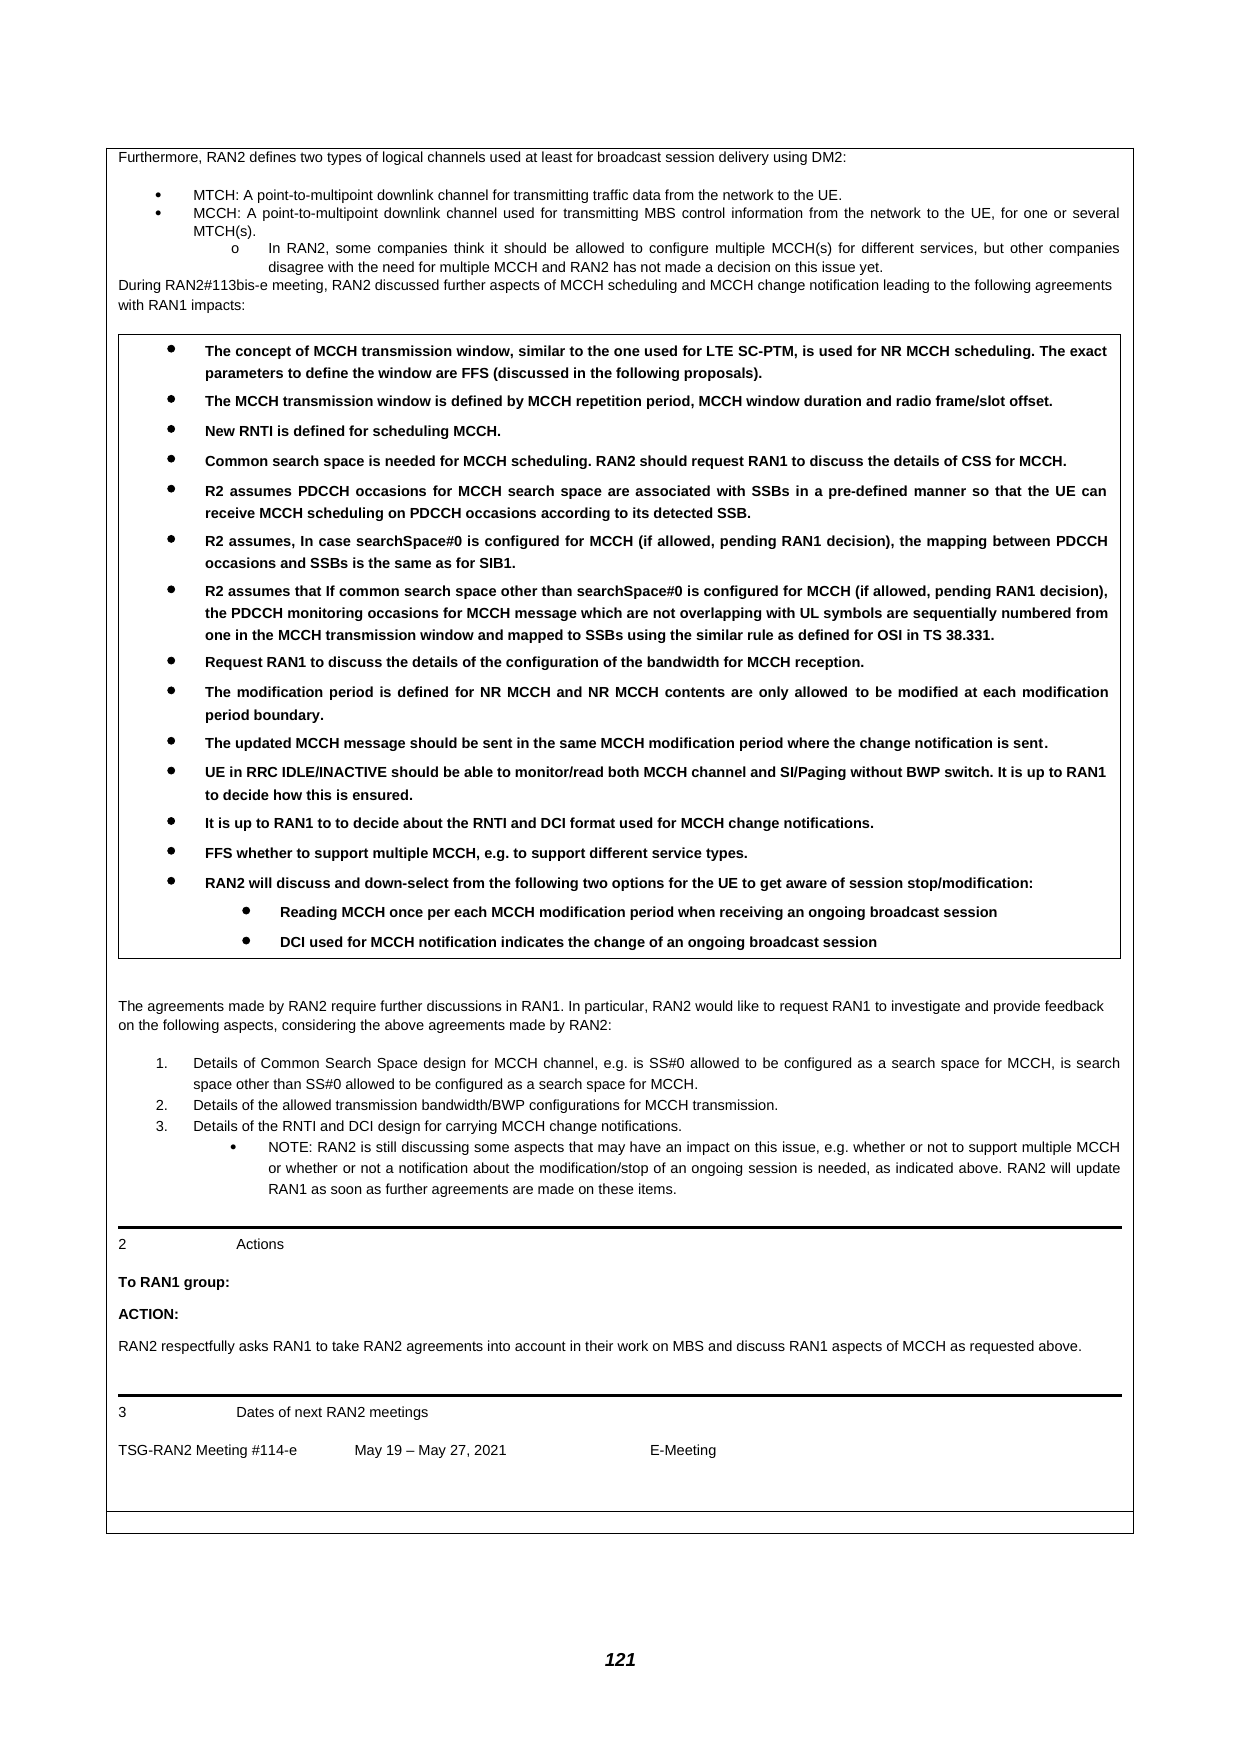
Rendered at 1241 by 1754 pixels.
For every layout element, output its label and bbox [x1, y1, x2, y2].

table_cell [107, 1512, 1133, 1533]
table_header [107, 149, 1133, 1511]
